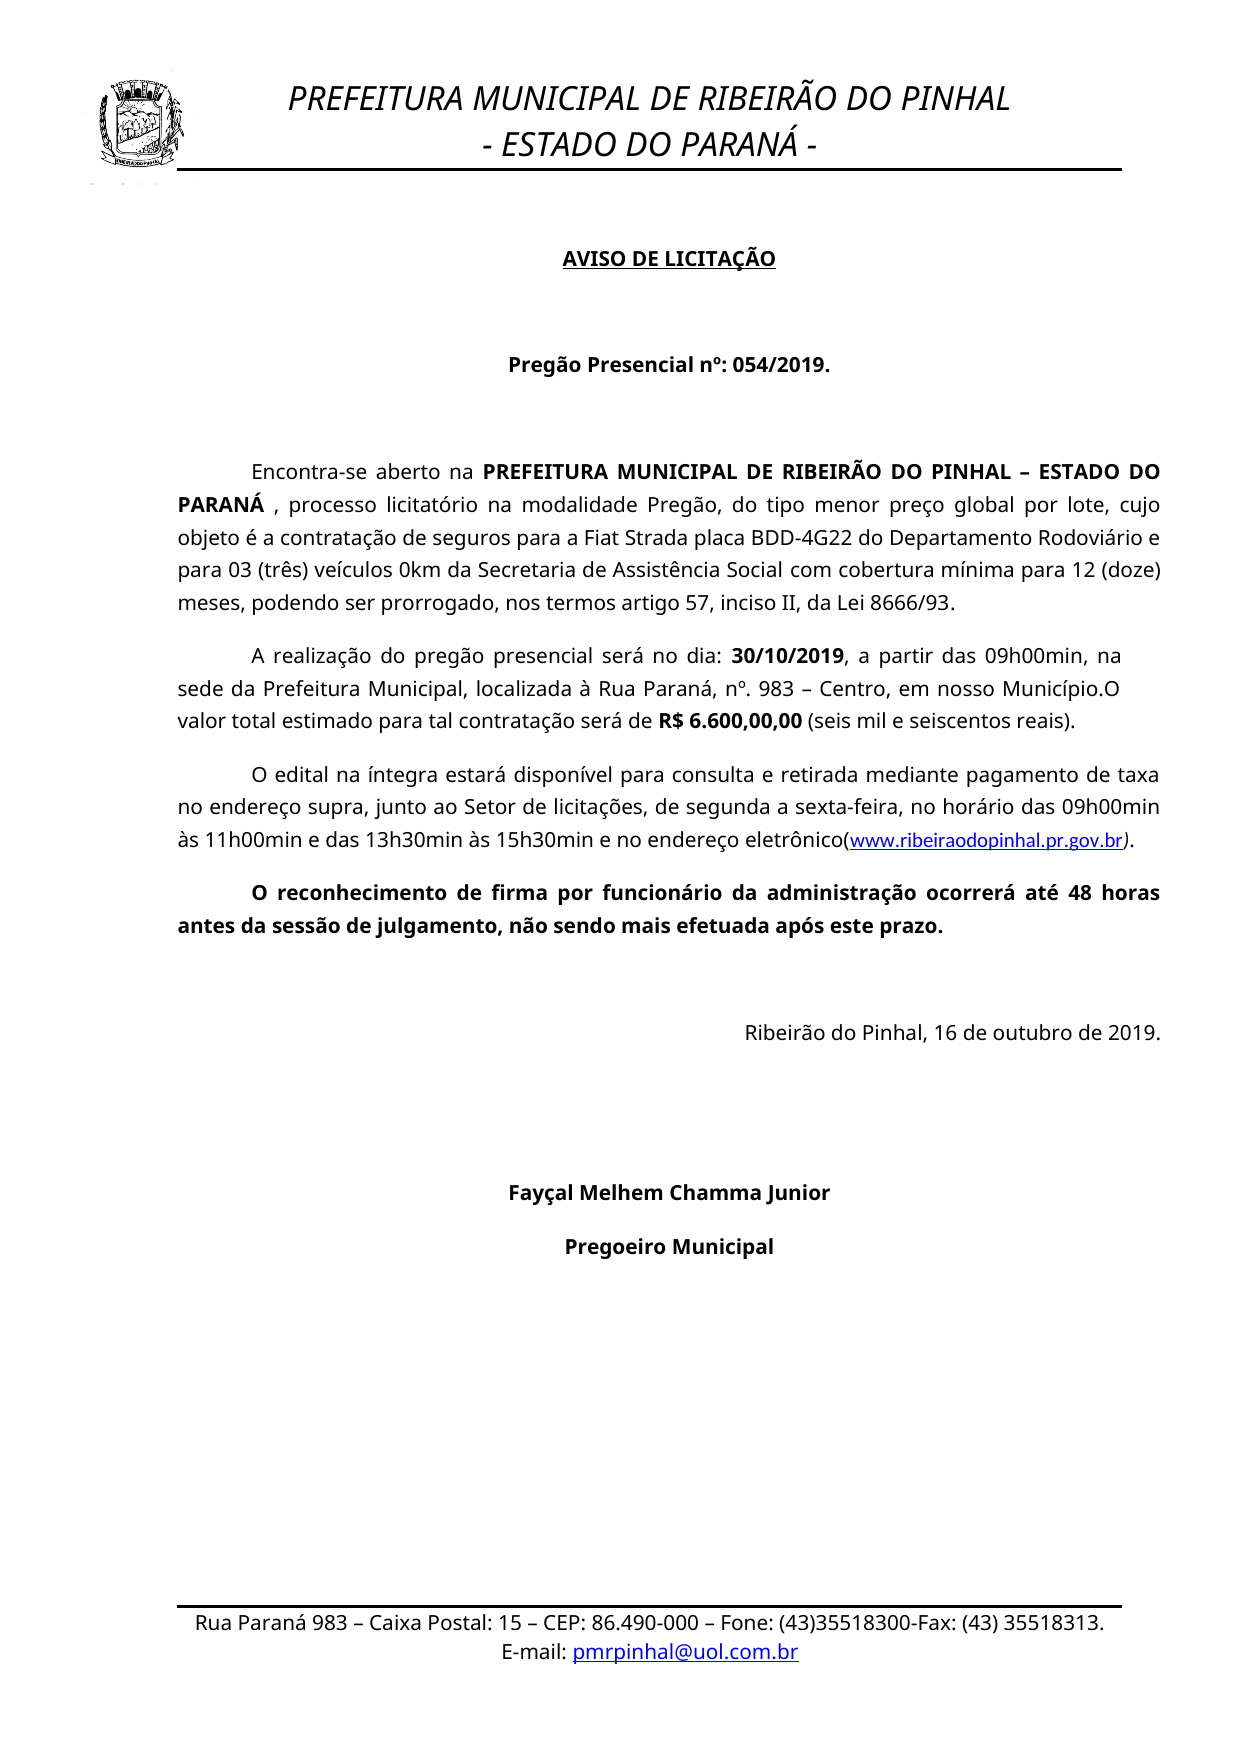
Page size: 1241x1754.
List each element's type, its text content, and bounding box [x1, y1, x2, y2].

text Fayçal Melhem Chamma Junior [177, 1178, 1161, 1207]
text AVISO DE LICITAÇÃO [177, 244, 1161, 272]
text O edital na íntegra estará disponível para consulta e retirada mediante pagamento de taxa no endereço supra, junto ao Setor de licitações, de segunda a sexta-feira, no horário das 09h00min às 11h00min e das 13h30min às 15h30min e no endereço eletrônico(www.ribeiraodopinhal.pr.gov.br). [177, 760, 1161, 853]
picture [83, 65, 202, 185]
text Ribeirão do Pinhal, 16 de outubro de 2019. [177, 1018, 1161, 1046]
text A realização do pregão presencial será no dia: 30/10/2019, a partir das 09h00min, na sede da Prefeitura Municipal, localizada à Rua Paraná, nº. 983 – Centro, em nosso Município.O valor total estimado para tal contratação será de R$ 6.600,00,00 (seis mil e seiscentos reais). [177, 641, 1122, 735]
text Encontra-se aberto na PREFEITURA MUNICIPAL DE RIBEIRÃO DO PINHAL – ESTADO DO PARANÁ , processo licitatório na modalidade Pregão, do tipo menor preço global por lote, cujo objeto é a contratação de seguros para a Fiat Strada placa BDD-4G22 do Departamento Rodoviário e para 03 (três) veículos 0km da Secretaria de Assistência Social com cobertura mínima para 12 (doze) meses, podendo ser prorrogado, nos termos artigo 57, inciso II, da Lei 8666/93. [177, 457, 1161, 616]
text O reconhecimento de firma por funcionário da administração ocorrerá até 48 horas antes da sessão de julgamento, não sendo mais efetuada após este prazo. [177, 878, 1161, 939]
text Pregoeiro Municipal [177, 1232, 1161, 1260]
text Pregão Presencial nº: 054/2019. [177, 351, 1161, 379]
